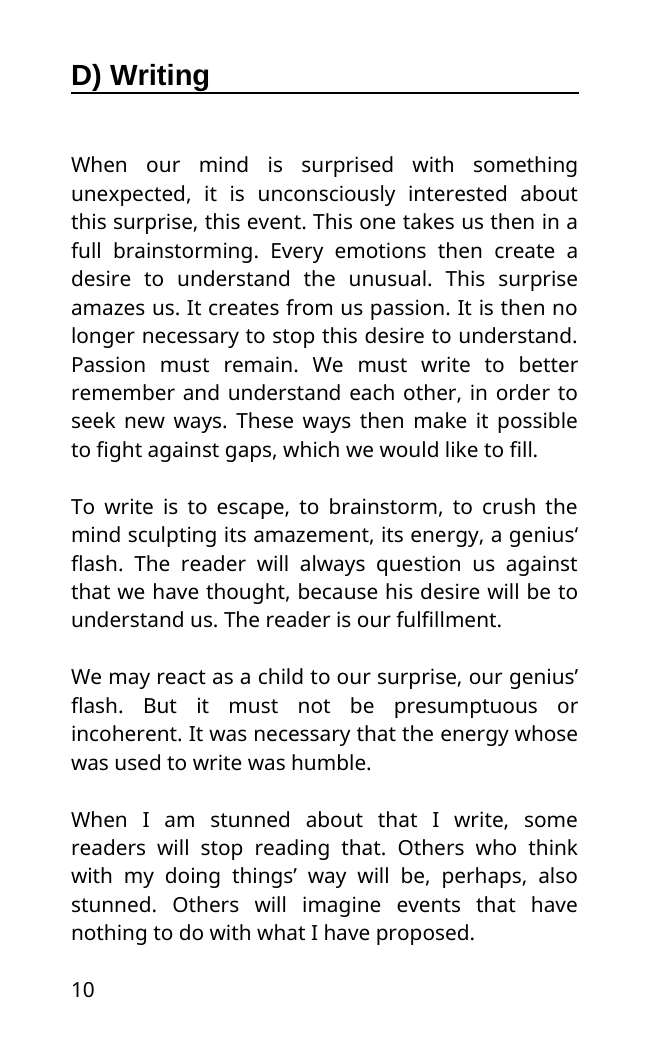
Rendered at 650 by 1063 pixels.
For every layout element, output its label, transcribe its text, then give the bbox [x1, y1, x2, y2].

text When I am stunned about that I write, some readers will stop reading that. Others who think with my doing things’ way will be, perhaps, also stunned. Others will imagine events that have nothing to do with what I have proposed. [71, 776, 579, 947]
subtitle Writing [71, 59, 579, 92]
text When our mind is surprised with something unexpected, it is unconsciously interested about this surprise, this event. This one takes us then in a full brainstorming. Every emotions then create a desire to understand the unusual. This surprise amazes us. It creates from us passion. It is then no longer necessary to stop this desire to understand. Passion must remain. We must write to better remember and understand each other, in order to seek new ways. These ways then make it possible to fight against gaps, which we would like to fill. [71, 94, 579, 463]
text We may react as a child to our surprise, our genius’ flash. But it must not be presumptuous or incoherent. It was necessary that the energy whose was used to write was humble. [71, 634, 579, 776]
text To write is to escape, to brainstorm, to crush the mind sculpting its amazement, its energy, a genius‘ flash. The reader will always question us against that we have thought, because his desire will be to understand us. The reader is our fulfillment. [71, 463, 579, 634]
